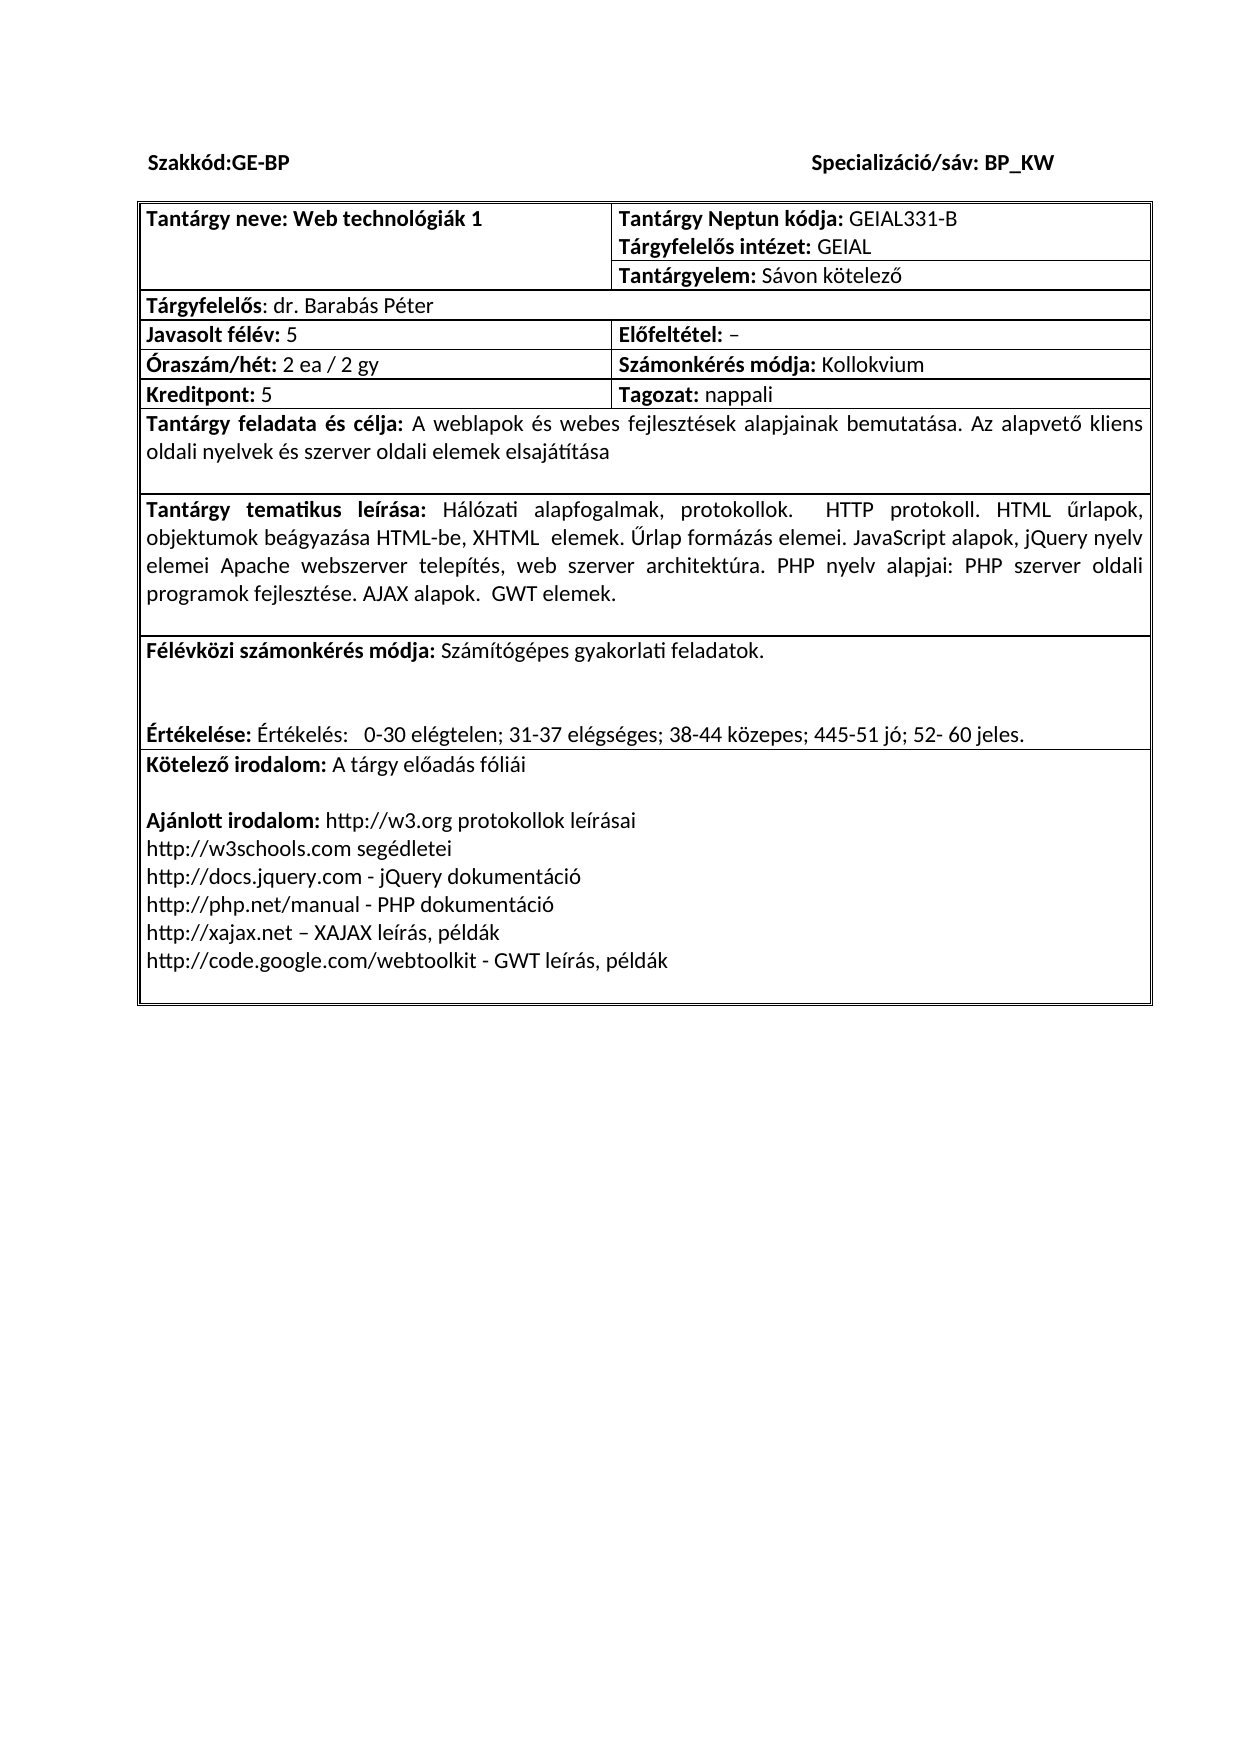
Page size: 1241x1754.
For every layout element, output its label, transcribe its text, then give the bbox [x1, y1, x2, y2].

table_cell Tantárgyelem: Sávon kötelező [612, 261, 1150, 289]
table_cell Tantárgy feladata és célja: A weblapok és webes fejlesztések alapjainak bemutatása. Az alapvető kliens oldali nyelvek és szerver oldali elemek elsajátítása [141, 409, 1150, 493]
table_cell Számonkérés módja: Kollokvium [612, 350, 1150, 378]
text Szakkód:GE-BP Specializáció/sáv: BP_KW [148, 148, 1093, 176]
table_header Tantárgy Neptun kódja: GEIAL331-B Tárgyfelelős intézet: GEIAL [612, 204, 1150, 260]
table_cell Javasolt félév: 5 [141, 321, 611, 348]
table_cell Kötelező irodalom: A tárgy előadás fóliái Ajánlott irodalom: http://w3.org protokollok leírásai http://w3schools.com segédletei http://docs.jquery.com - jQuery dokumentáció http://php.net/manual - PHP dokumentáció http://xajax.net – XAJAX leírás, példák http://code.google.com/webtoolkit - GWT leírás, példák [141, 750, 1150, 1002]
table_cell Félévközi számonkérés módja: Számítógépes gyakorlati feladatok. Értékelése: Értékelés: 0-30 elégtelen; 31-37 elégséges; 38-44 közepes; 445-51 jó; 52- 60 jeles. [141, 637, 1150, 749]
table_cell Tárgyfelelős: dr. Barabás Péter [141, 291, 1150, 319]
table_cell Tantárgy tematikus leírása: Hálózati alapfogalmak, protokollok. HTTP protokoll. HTML űrlapok, objektumok beágyazása HTML-be, XHTML elemek. Űrlap formázás elemei. JavaScript alapok, jQuery nyelv elemei Apache webszerver telepítés, web szerver architektúra. PHP nyelv alapjai: PHP szerver oldali programok fejlesztése. AJAX alapok. GWT elemek. [141, 495, 1150, 635]
table_cell Tagozat: nappali [612, 380, 1150, 408]
table_header Tantárgy neve: Web technológiák 1 [141, 204, 611, 289]
table_cell Óraszám/hét: 2 ea / 2 gy [141, 350, 611, 378]
table_cell Kreditpont: 5 [141, 380, 611, 408]
table_cell Előfeltétel: – [612, 321, 1150, 348]
